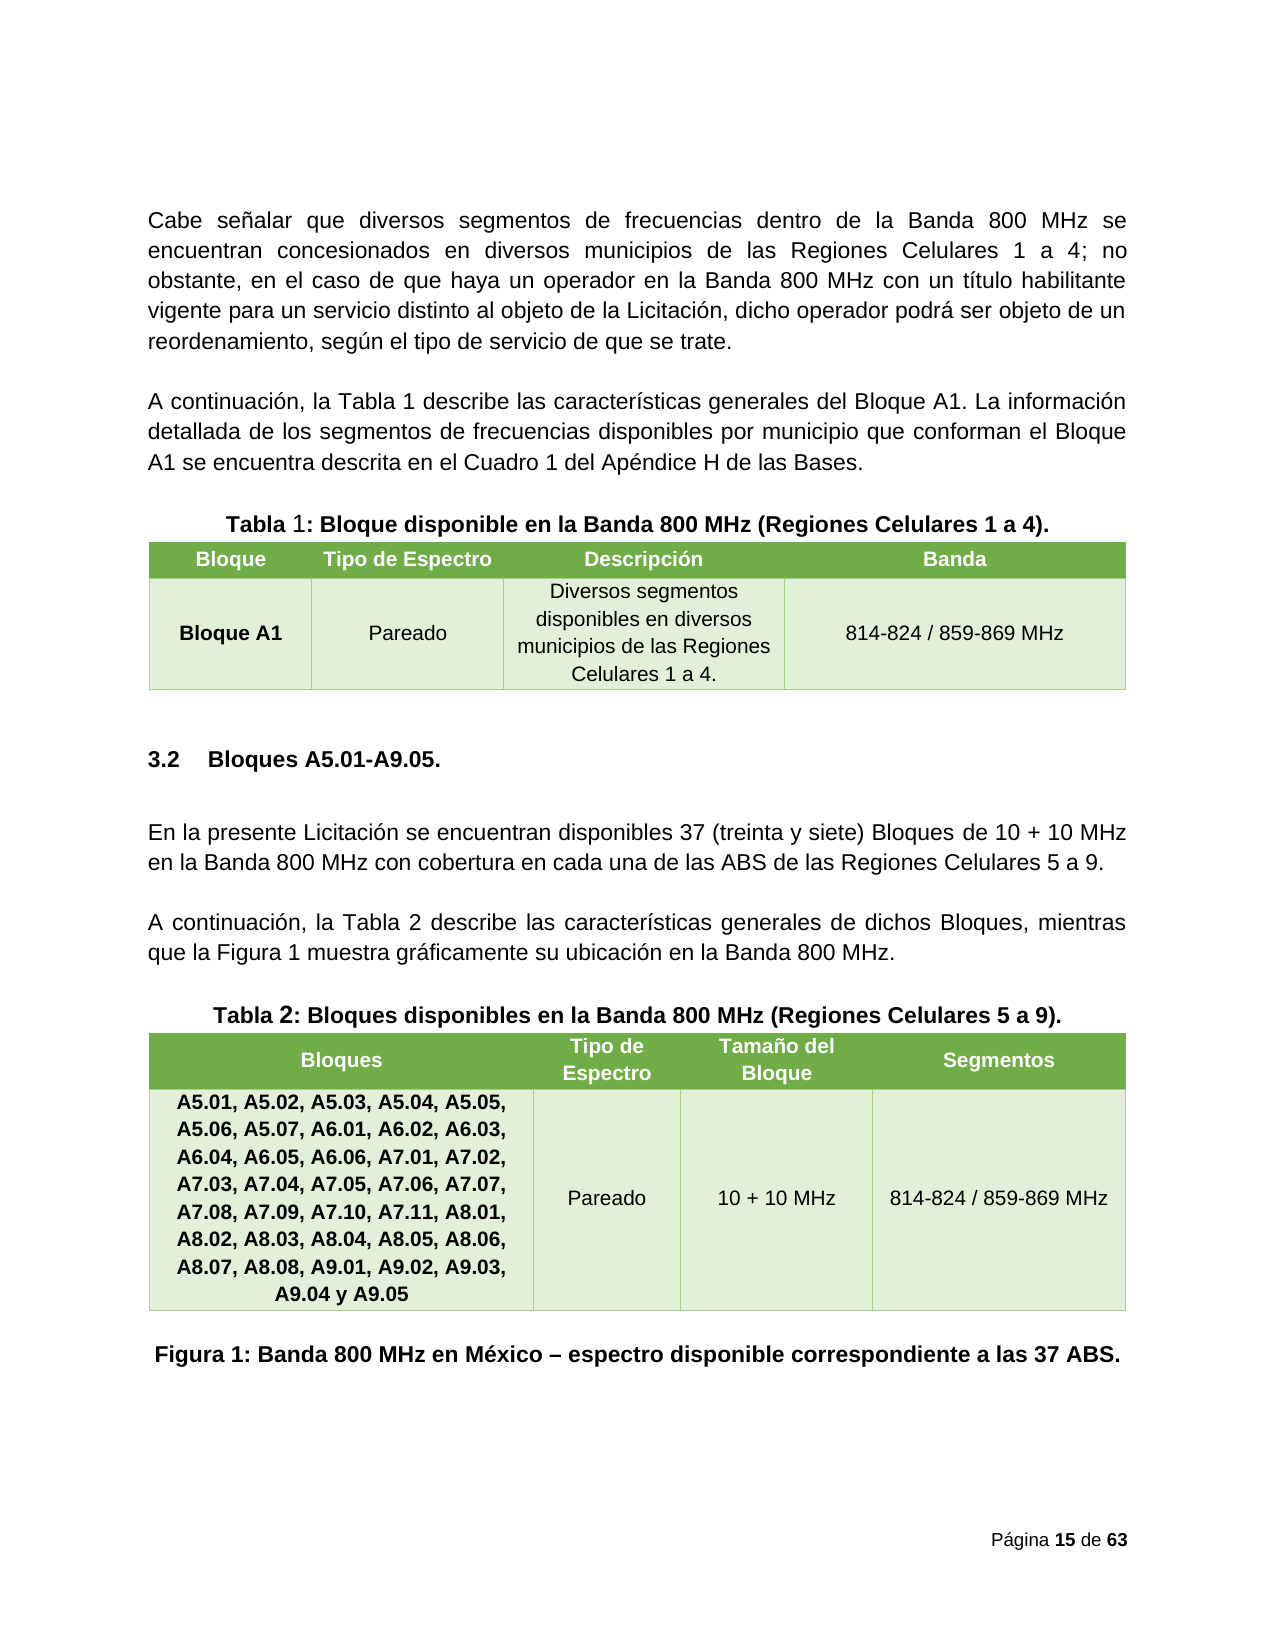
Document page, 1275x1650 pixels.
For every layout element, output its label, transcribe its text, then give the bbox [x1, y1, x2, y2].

table_header Tipo de Espectro [312, 543, 503, 578]
table_header Bloque [150, 543, 311, 578]
text Tabla 1: Bloque disponible en la Banda 800 MHz (Regiones Celulares 1 a 4). [148, 509, 1127, 538]
table_header Tamaño del Bloque [681, 1034, 872, 1089]
table_cell Bloque A1 [150, 579, 311, 689]
text A continuación, la Tabla 1 describe las características generales del Bloque A1. La información detallada de los segmentos de frecuencias disponibles por municipio que conforman el Bloque A1 se encuentra descrita en el Cuadro 1 del Apéndice H de las Bases. [148, 388, 1127, 475]
table_cell Pareado [312, 579, 503, 689]
text En la presente Licitación se encuentran disponibles 37 (treinta y siete) Bloques de 10 + 10 MHz en la Banda 800 MHz con cobertura en cada una de las ABS de las Regiones Celulares 5 a 9. [148, 818, 1127, 875]
table_header Banda [785, 543, 1125, 578]
text A continuación, la Tabla 2 describe las características generales de dichos Bloques, mientras que la Figura 1 muestra gráficamente su ubicación en la Banda 800 MHz. [148, 909, 1127, 966]
table_cell Diversos segmentos disponibles en diversos municipios de las Regiones Celulares 1 a 4. [504, 579, 784, 689]
table_header Bloques [150, 1034, 533, 1089]
table_header Segmentos [873, 1034, 1125, 1089]
table_header Descripción [504, 543, 784, 578]
table_cell 814-824 / 859-869 MHz [873, 1090, 1125, 1310]
table_header Tipo de Espectro [534, 1034, 680, 1089]
table_cell 10 + 10 MHz [681, 1090, 872, 1310]
text Tabla 2: Bloques disponibles en la Banda 800 MHz (Regiones Celulares 5 a 9). [148, 1000, 1127, 1028]
table_cell Pareado [534, 1090, 680, 1310]
text Figura 1: Banda 800 MHz en México – espectro disponible correspondiente a las 37 ABS. [148, 1341, 1127, 1367]
table_cell A5.01, A5.02, A5.03, A5.04, A5.05, A5.06, A5.07, A6.01, A6.02, A6.03, A6.04, A6.05, A6.06, A7.01, A7.02, A7.03, A7.04, A7.05, A7.06, A7.07, A7.08, A7.09, A7.10, A7.11, A8.01, A8.02, A8.03, A8.04, A8.05, A8.06, A8.07, A8.08, A9.01, A9.02, A9.03, A9.04 y A9.05 [150, 1090, 533, 1310]
text Cabe señalar que diversos segmentos de frecuencias dentro de la Banda 800 MHz se encuentran concesionados en diversos municipios de las Regiones Celulares 1 a 4; no obstante, en el caso de que haya un operador en la Banda 800 MHz con un título habilitante vigente para un servicio distinto al objeto de la Licitación, dicho operador podrá ser objeto de un reordenamiento, según el tipo de servicio de que se trate. [148, 207, 1127, 354]
table_cell 814-824 / 859-869 MHz [785, 579, 1125, 689]
subtitle Bloques A5.01-A9.05. [148, 746, 1127, 772]
